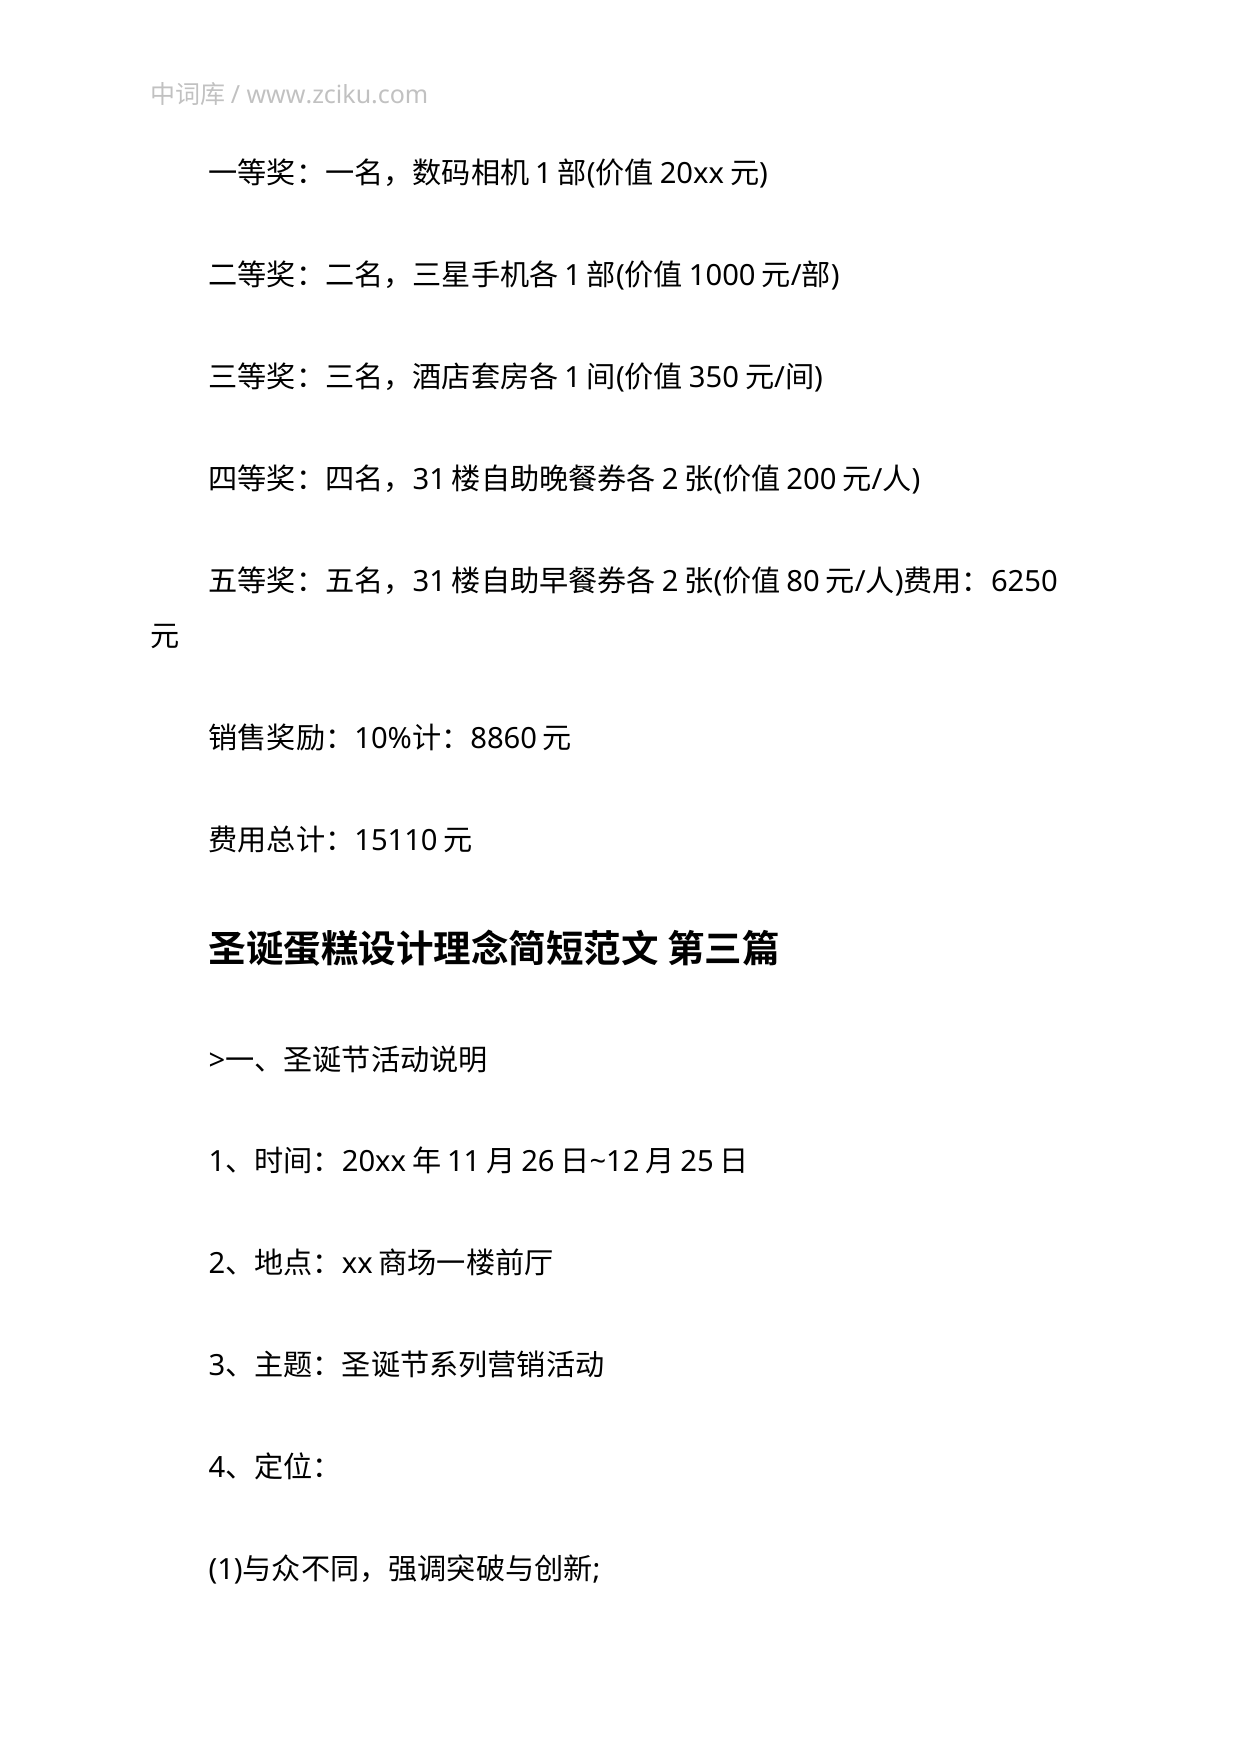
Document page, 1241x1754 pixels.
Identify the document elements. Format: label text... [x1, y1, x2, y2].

text 3、主题：圣诞节系列营销活动 [150, 1342, 1090, 1384]
text 圣诞蛋糕设计理念简短范文 第三篇 [150, 919, 1090, 973]
text 一等奖：一名，数码相机1部(价值20xx元) [150, 150, 1090, 192]
text 销售奖励：10%计：8860元 [150, 715, 1090, 757]
text 4、定位： [150, 1444, 1090, 1486]
text 三等奖：三名，酒店套房各1间(价值350元/间) [150, 354, 1090, 396]
text >一、圣诞节活动说明 [150, 1036, 1090, 1078]
text 2、地点：xx商场一楼前厅 [150, 1240, 1090, 1282]
text 费用总计：15110元 [150, 817, 1090, 859]
text (1)与众不同，强调突破与创新; [150, 1546, 1090, 1588]
text 四等奖：四名，31楼自助晚餐券各2张(价值200元/人) [150, 456, 1090, 498]
text 五等奖：五名，31楼自助早餐券各2张(价值80元/人)费用：6250元 [150, 558, 1090, 655]
text 1、时间：20xx年11月26日~12月25日 [150, 1138, 1090, 1180]
text 二等奖：二名，三星手机各1部(价值1000元/部) [150, 252, 1090, 294]
